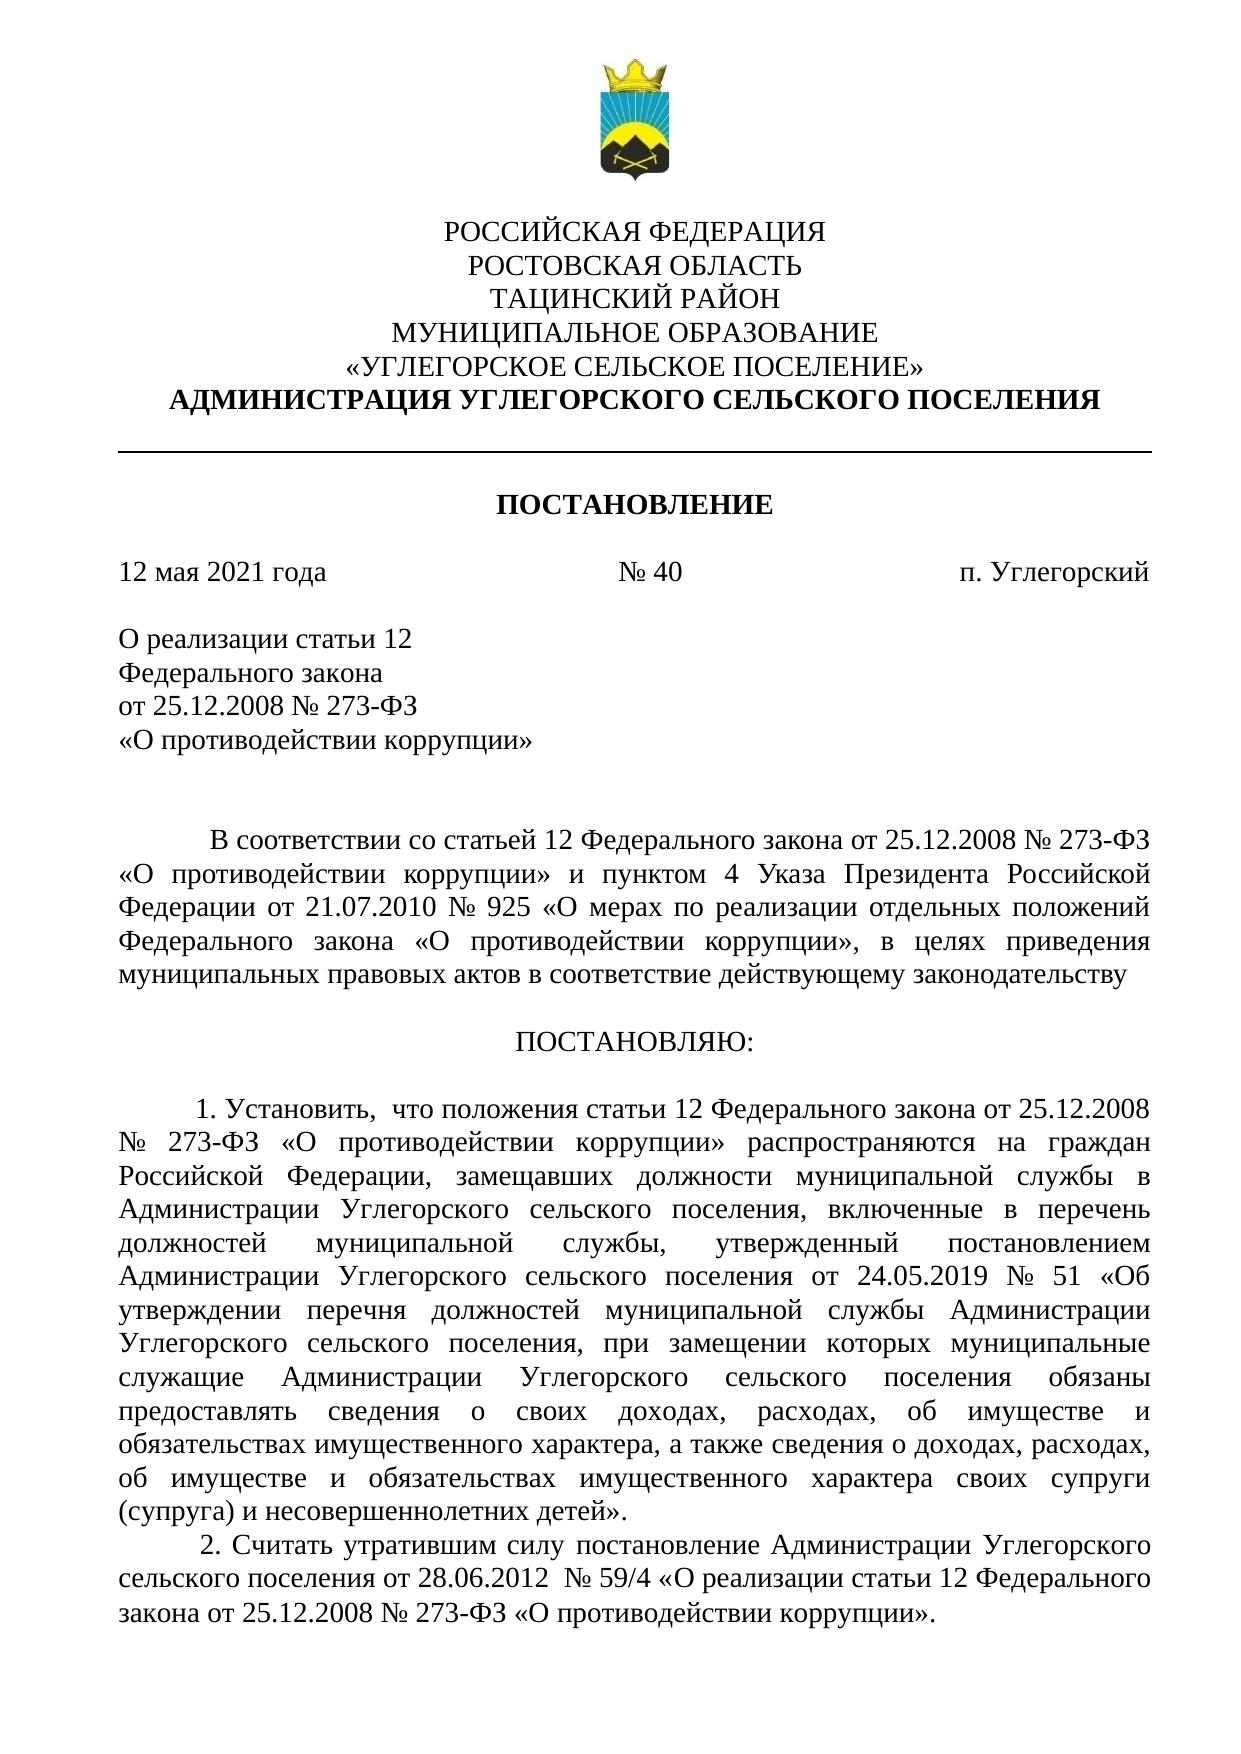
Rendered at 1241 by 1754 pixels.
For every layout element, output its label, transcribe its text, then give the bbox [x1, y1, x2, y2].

text 2. Считать утратившим силу постановление Администрации Углегорского сельского поселения от 28.06.2012 № 59/4 «О реализации статьи 12 Федерального закона от 25.12.2008 № 273-ФЗ «О противодействии коррупции». [118, 1527, 1152, 1629]
text 1. Установить, что положения статьи 12 Федерального закона от 25.12.2008 № 273-ФЗ «О противодействии коррупции» распространяются на граждан Российской Федерации, замещавших должности муниципальной службы в Администрации Углегорского сельского поселения, включенные в перечень должностей муниципальной службы, утвержденный постановлением Администрации Углегорского сельского поселения от 24.05.2019 № 51 «Об утверждении перечня должностей муниципальной службы Администрации Углегорского сельского поселения, при замещении которых муниципальные служащие Администрации Углегорского сельского поселения обязаны предоставлять сведения о своих доходах, расходах, об имуществе и обязательствах имущественного характера, а также сведения о доходах, расходах, об имуществе и обязательствах имущественного характера своих супруги (супруга) и несовершеннолетних детей». [118, 1091, 1152, 1527]
text РОСТОВСКАЯ ОБЛАСТЬ [118, 248, 1152, 282]
text О реализации статьи 12 [118, 621, 1152, 655]
text «О противодействии коррупции» [118, 722, 1152, 755]
text ПОСТАНОВЛЕНИЕ [118, 487, 1152, 521]
subtitle В соответствии со статьей 12 Федерального закона от 25.12.2008 № 273-ФЗ «О противодействии коррупции» и пунктом 4 Указа Президента Российской Федерации от 21.07.2010 № 925 «О мерах по реализации отдельных положений Федерального закона «О противодействии коррупции», в целях приведения муниципальных правовых актов в соответствие действующему законодательству [118, 822, 1152, 990]
picture [600, 59, 670, 181]
text МУНИЦИПАЛЬНОЕ ОБРАЗОВАНИЕ [118, 315, 1152, 349]
text Федерального закона [118, 655, 1152, 688]
text ТАЦИНСКИЙ РАЙОН [118, 282, 1152, 315]
text РОССИЙСКАЯ ФЕДЕРАЦИЯ [118, 214, 1152, 248]
text ПОСТАНОВЛЯЮ: [118, 1024, 1152, 1057]
text 12 мая 2021 года № 40 п. Углегорский [118, 554, 1152, 588]
text «УГЛЕГОРСКОЕ СЕЛЬСКОЕ ПОСЕЛЕНИЕ» [118, 349, 1152, 382]
text от 25.12.2008 № 273-ФЗ [118, 688, 1152, 722]
text АДМИНИСТРАЦИЯ УГЛЕГОРСКОГО СЕЛЬСКОГО ПОСЕЛЕНИЯ [118, 382, 1152, 416]
